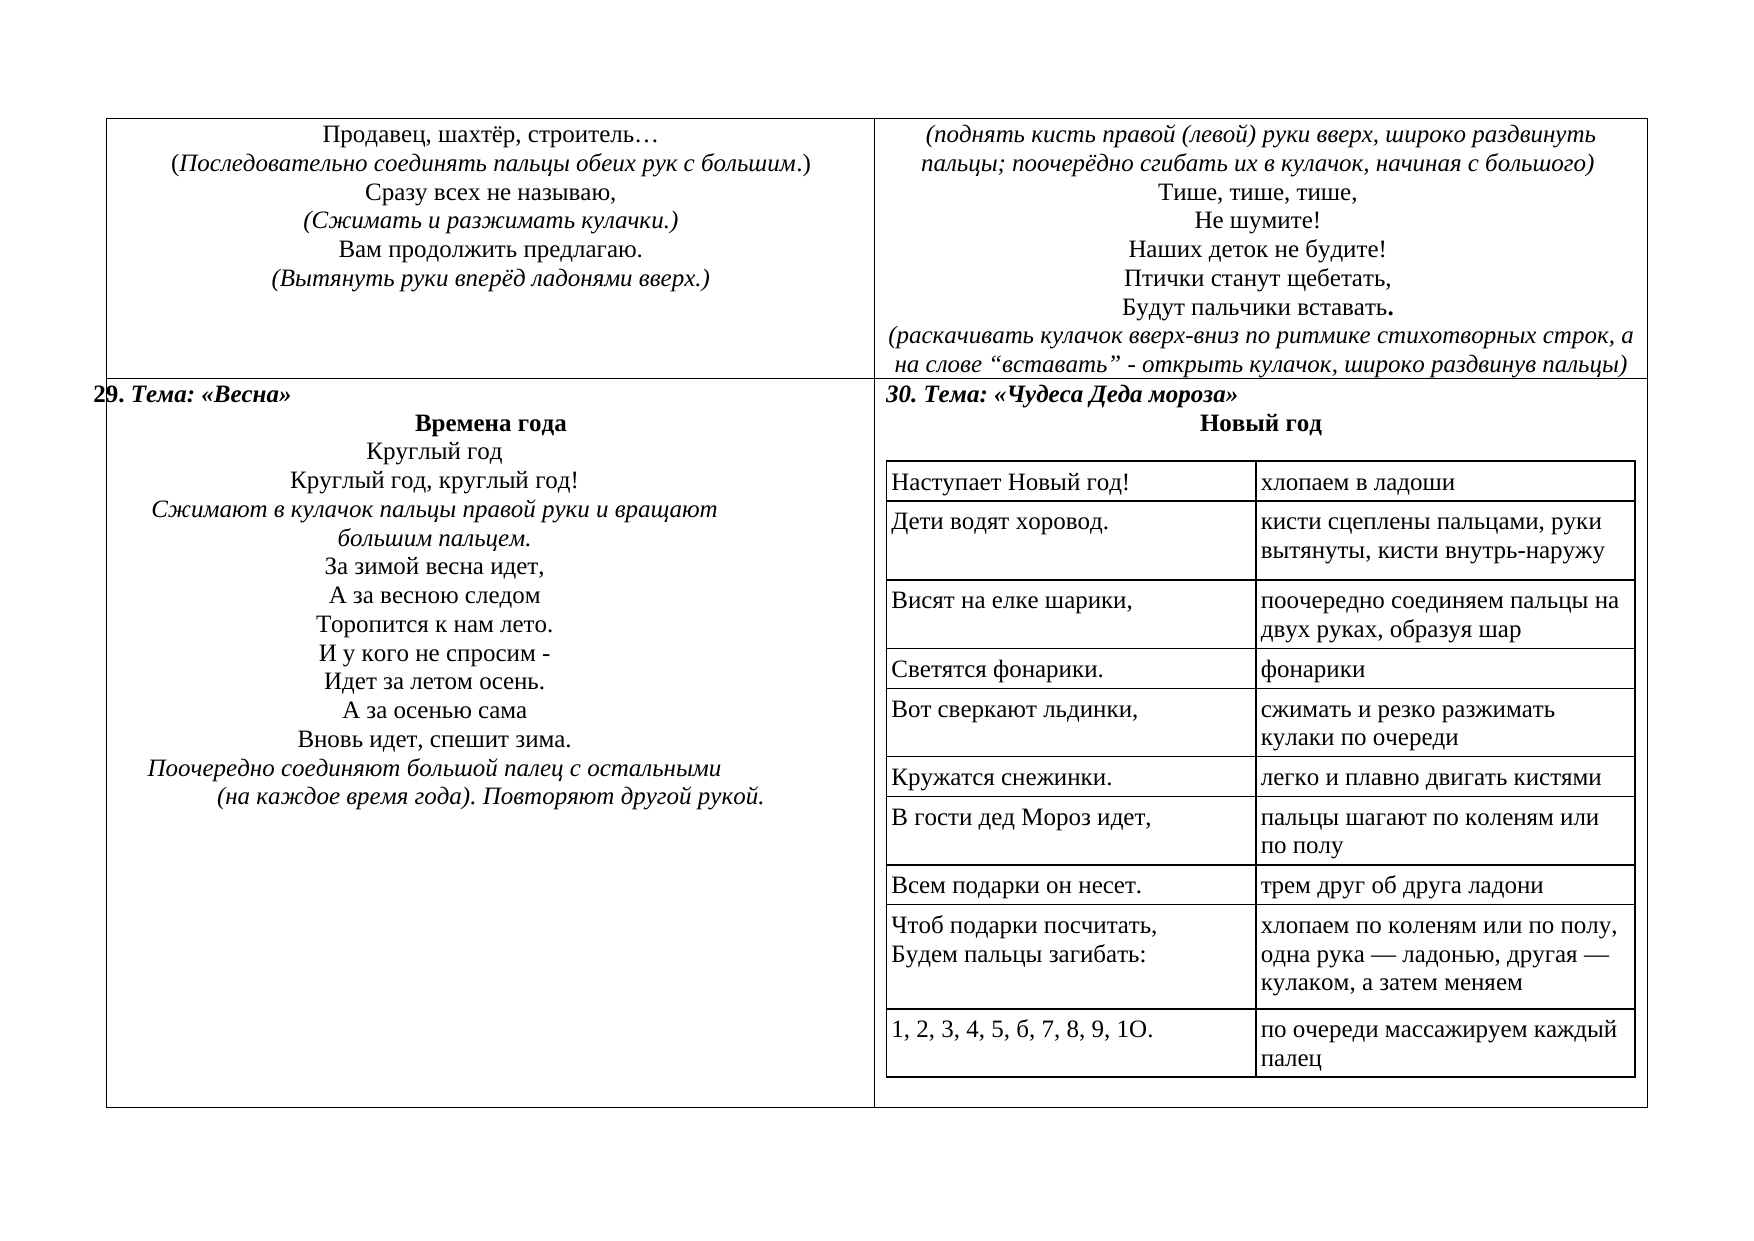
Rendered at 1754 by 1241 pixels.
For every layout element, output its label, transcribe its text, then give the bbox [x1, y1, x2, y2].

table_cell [875, 119, 1647, 378]
table_cell 31 29. Тема: «Весна» Времена года Круглый год Круглый год, круглый год! Сжимают в кулачок пальцы правой руки и вращают большим пальцем. За зимой весна идет, А за весною следом Торопится к нам лето. И у кого не спросим - Идет за летом осень. А за осенью сама Вновь идет, спешит зима. Поочередно соединяют большой палец с остальными (на каждое время года). Повторяют другой рукой. [107, 379, 874, 1107]
table_cell 30. Тема: «Чудеса Деда мороза» Новый год [875, 379, 1647, 1107]
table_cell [107, 119, 874, 378]
